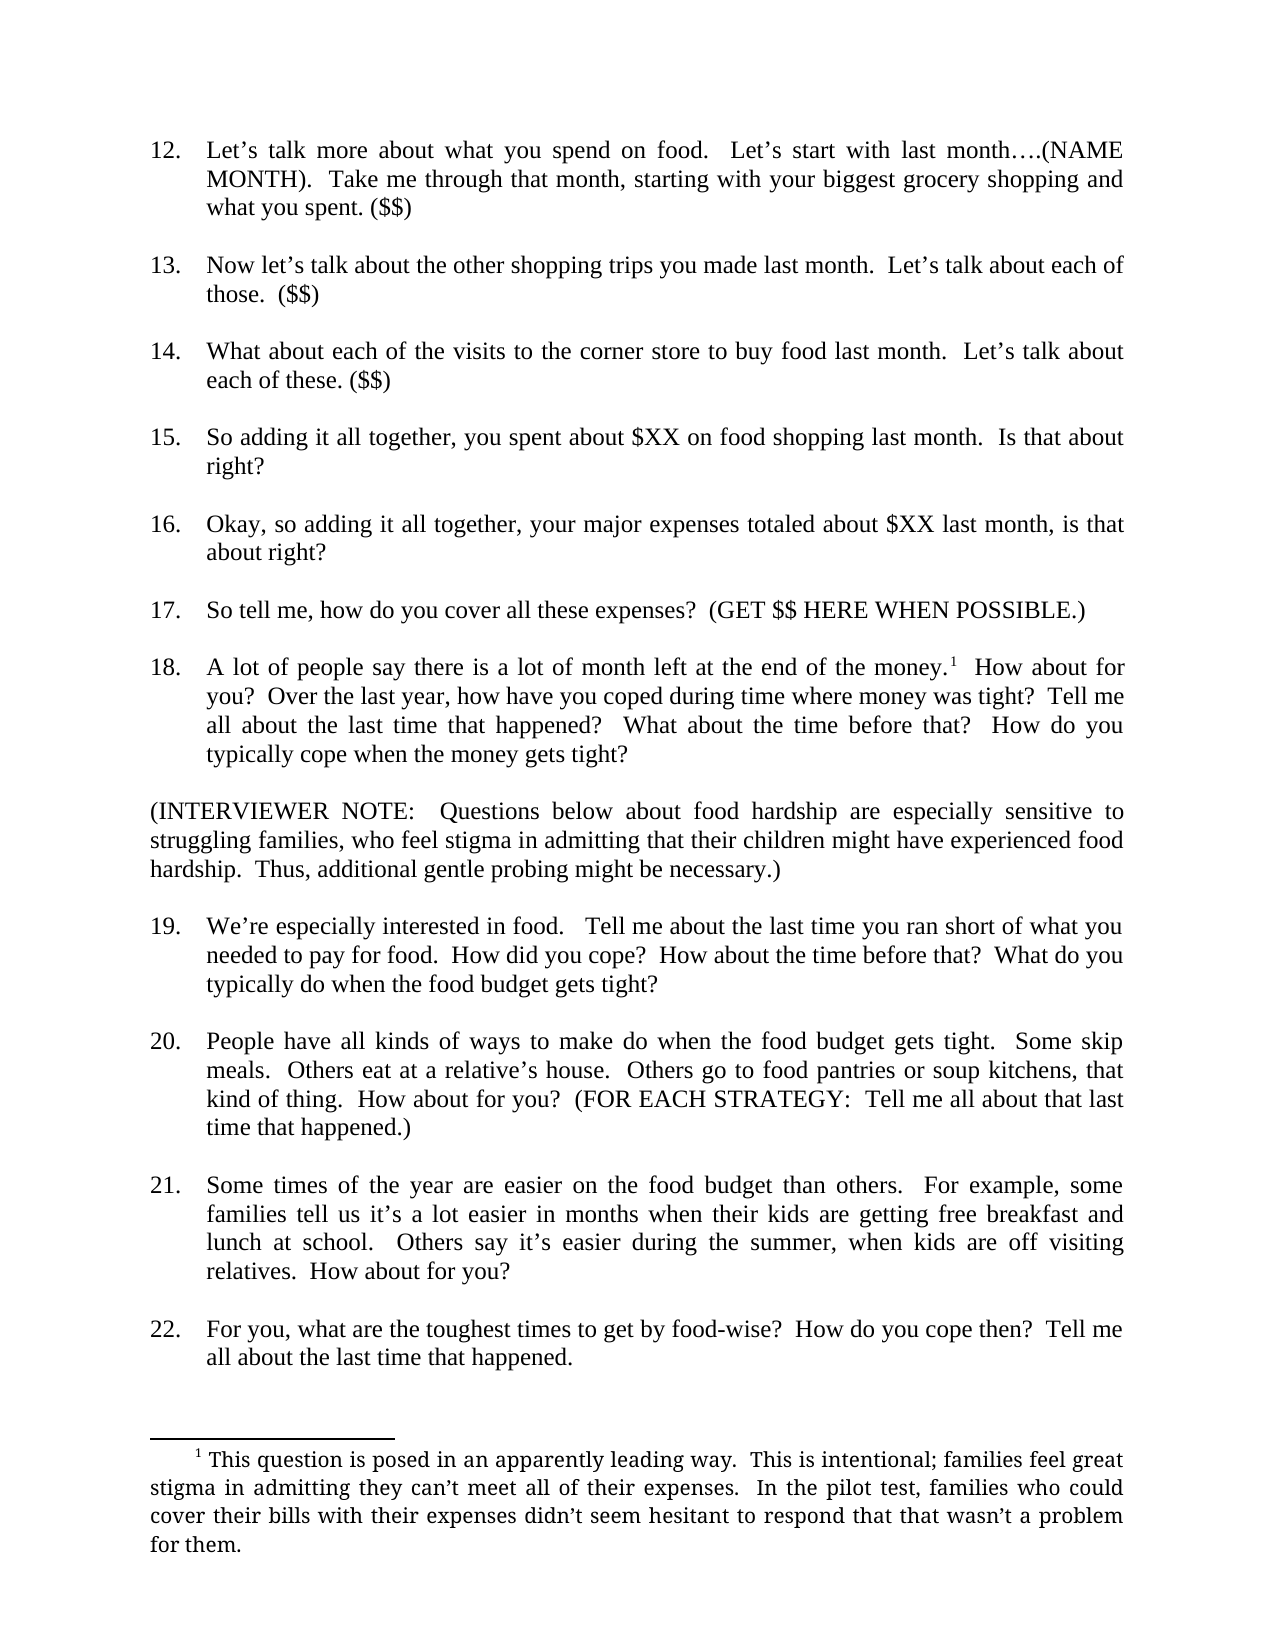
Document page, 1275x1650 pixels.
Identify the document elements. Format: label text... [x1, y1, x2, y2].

text 19. We’re especially interested in food. Tell me about the last time you ran short of what you needed to pay for food. How did you cope? How about the time before that? What do you typically do when the food budget gets tight? [150, 911, 1125, 997]
text 21. Some times of the year are easier on the food budget than others. For example, some families tell us it’s a lot easier in months when their kids are getting free breakfast and lunch at school. Others say it’s easier during the summer, when kids are off visiting relatives. How about for you? [150, 1170, 1125, 1285]
text 22. For you, what are the toughest times to get by food-wise? How do you cope then? Tell me all about the last time that happened. [150, 1314, 1125, 1371]
text 17. So tell me, how do you cover all these expenses? (GET $$ HERE WHEN POSSIBLE.) [150, 595, 1125, 624]
text 20. People have all kinds of ways to make do when the food budget gets tight. Some skip meals. Others eat at a relative’s house. Others go to food pantries or soup kitchens, that kind of thing. How about for you? (FOR EACH STRATEGY: Tell me all about that last time that happened.) [150, 1026, 1125, 1141]
text 14. What about each of the visits to the corner store to buy food last month. Let’s talk about each of these. ($$) [150, 336, 1125, 394]
text (INTERVIEWER NOTE: Questions below about food hardship are especially sensitive to struggling families, who feel stigma in admitting that their children might have experienced food hardship. Thus, additional gentle probing might be necessary.) [150, 796, 1125, 882]
text 16. Okay, so adding it all together, your major expenses totaled about $XX last month, is that about right? [150, 509, 1125, 566]
text 15. So adding it all together, you spent about $XX on food shopping last month. Is that about right? [150, 422, 1125, 480]
text 18. A lot of people say there is a lot of month left at the end of the money. How about for you? Over the last year, how have you coped during time where money was tight? Tell me all about the last time that happened? What about the time before that? How do you typically cope when the money gets tight? [150, 652, 1125, 767]
text 13. Now let’s talk about the other shopping trips you made last month. Let’s talk about each of those. ($$) [150, 250, 1125, 307]
text 12. Let’s talk more about what you spend on food. Let’s start with last month….(NAME MONTH). Take me through that month, starting with your biggest grocery shopping and what you spent. ($$) [150, 135, 1125, 221]
